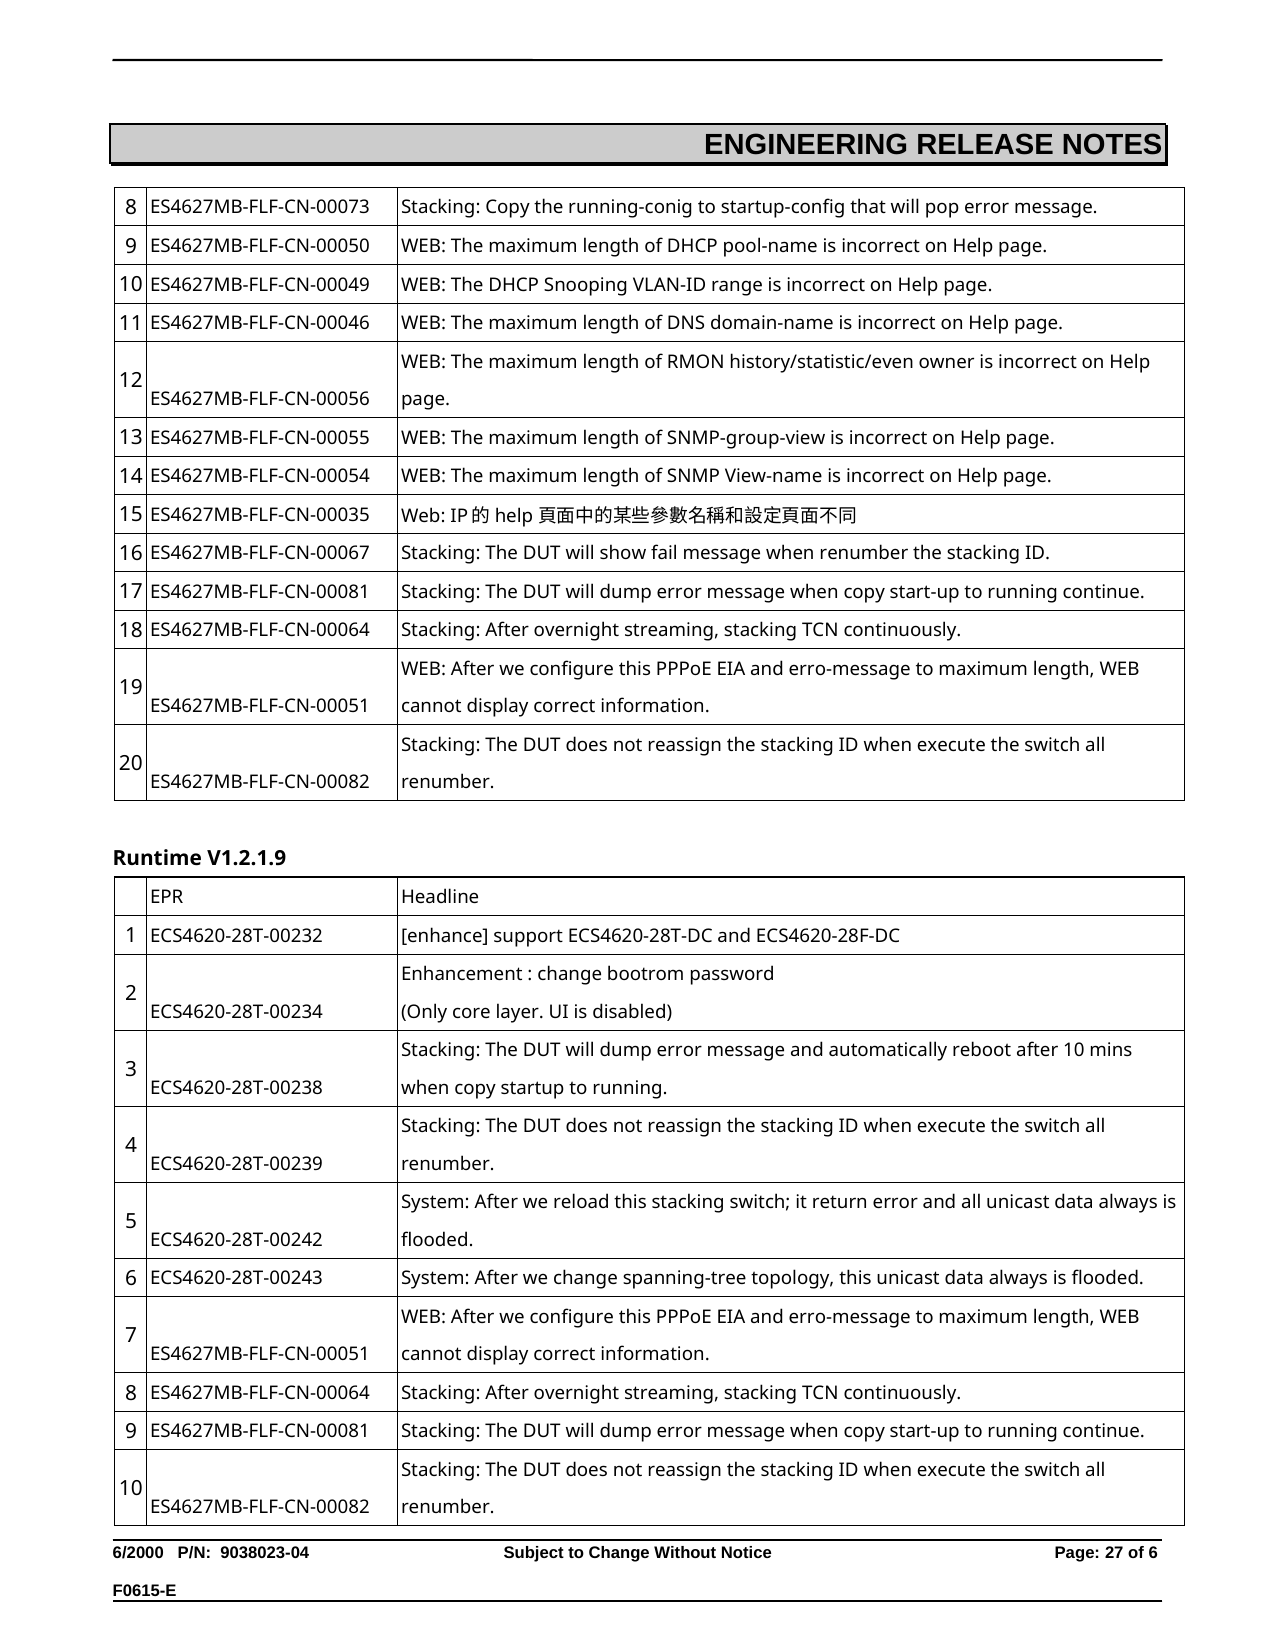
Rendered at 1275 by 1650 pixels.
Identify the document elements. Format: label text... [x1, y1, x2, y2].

table_cell ES4627MB-FLF-CN-00067 [147, 534, 397, 571]
table_cell System: After we reload this stacking switch; it return error and all unicast data always is flooded. [398, 1183, 1184, 1258]
table_cell 6 [115, 1259, 146, 1296]
table_cell Stacking: The DUT does not reassign the stacking ID when execute the switch all renumber. [398, 1107, 1184, 1182]
table_cell ES4627MB-FLF-CN-00035 [147, 495, 397, 533]
table_cell ES4627MB-FLF-CN-00051 [147, 1297, 397, 1372]
table_cell WEB: After we configure this PPPoE EIA and erro-message to maximum length, WEB cannot display correct information. [398, 1297, 1184, 1372]
table_cell Stacking: The DUT does not reassign the stacking ID when execute the switch all renumber. [398, 725, 1184, 800]
table_cell 20 [115, 725, 146, 800]
table_cell 10 [115, 265, 146, 302]
table_cell Stacking: The DUT will dump error message when copy start-up to running continue. [398, 572, 1184, 610]
table_cell 2 [115, 955, 146, 1029]
table_cell [enhance] support ECS4620-28T-DC and ECS4620-28F-DC [398, 916, 1184, 953]
table_header [115, 878, 146, 915]
table_cell Stacking: Copy the running-conig to startup-config that will pop error message. [398, 188, 1184, 225]
table_cell Web: IP的 help 頁面中的某些參數名稱和設定頁面不同 [398, 495, 1184, 533]
table_cell 3 [115, 1031, 146, 1106]
table_cell ECS4620-28T-00232 [147, 916, 397, 953]
table_cell ES4627MB-FLF-CN-00073 [147, 188, 397, 225]
table_cell Stacking: After overnight streaming, stacking TCN continuously. [398, 1373, 1184, 1411]
table_cell 13 [115, 418, 146, 456]
table_cell 18 [115, 611, 146, 648]
table_cell ES4627MB-FLF-CN-00056 [147, 342, 397, 417]
table_cell ECS4620-28T-00238 [147, 1031, 397, 1106]
table_cell Stacking: The DUT will show fail message when renumber the stacking ID. [398, 534, 1184, 571]
table_cell 9 [115, 1412, 146, 1449]
table_cell WEB: The maximum length of SNMP-group-view is incorrect on Help page. [398, 418, 1184, 456]
table_cell 1 [115, 916, 146, 953]
table_cell WEB: The maximum length of SNMP View-name is incorrect on Help page. [398, 457, 1184, 494]
table_header Headline [398, 878, 1184, 915]
table_cell 19 [115, 649, 146, 724]
table_cell 15 [115, 495, 146, 533]
table_cell ES4627MB-FLF-CN-00082 [147, 1450, 397, 1525]
table_cell 8 [115, 1373, 146, 1411]
table_cell ES4627MB-FLF-CN-00064 [147, 1373, 397, 1411]
table_cell 14 [115, 457, 146, 494]
table_cell WEB: The maximum length of RMON history/statistic/even owner is incorrect on Help page. [398, 342, 1184, 417]
table_cell ES4627MB-FLF-CN-00054 [147, 457, 397, 494]
table_cell ES4627MB-FLF-CN-00046 [147, 304, 397, 341]
table_cell ES4627MB-FLF-CN-00082 [147, 725, 397, 800]
table_cell Enhancement : change bootrom password (Only core layer. UI is disabled) [398, 955, 1184, 1029]
table_cell 16 [115, 534, 146, 571]
table_cell ECS4620-28T-00243 [147, 1259, 397, 1296]
table_cell System: After we change spanning-tree topology, this unicast data always is flooded. [398, 1259, 1184, 1296]
table_cell 7 [115, 1297, 146, 1372]
table_cell ES4627MB-FLF-CN-00081 [147, 1412, 397, 1449]
table_cell ECS4620-28T-00239 [147, 1107, 397, 1182]
table_cell 12 [115, 342, 146, 417]
table_cell 5 [115, 1183, 146, 1258]
table_cell ES4627MB-FLF-CN-00081 [147, 572, 397, 610]
table_cell WEB: After we configure this PPPoE EIA and erro-message to maximum length, WEB cannot display correct information. [398, 649, 1184, 724]
table_cell ECS4620-28T-00242 [147, 1183, 397, 1258]
table_cell 8 [115, 188, 146, 225]
table_header EPR [147, 878, 397, 915]
table_cell ES4627MB-FLF-CN-00055 [147, 418, 397, 456]
table_cell WEB: The DHCP Snooping VLAN-ID range is incorrect on Help page. [398, 265, 1184, 302]
table_cell ES4627MB-FLF-CN-00064 [147, 611, 397, 648]
table_cell WEB: The maximum length of DHCP pool-name is incorrect on Help page. [398, 226, 1184, 264]
table_cell Stacking: The DUT will dump error message when copy start-up to running continue. [398, 1412, 1184, 1449]
table_cell ECS4620-28T-00234 [147, 955, 397, 1029]
table_cell 10 [115, 1450, 146, 1525]
table_cell ES4627MB-FLF-CN-00051 [147, 649, 397, 724]
table_cell Stacking: The DUT will dump error message and automatically reboot after 10 mins when copy startup to running. [398, 1031, 1184, 1106]
table_cell Stacking: After overnight streaming, stacking TCN continuously. [398, 611, 1184, 648]
table_cell 11 [115, 304, 146, 341]
table_cell 17 [115, 572, 146, 610]
table_cell WEB: The maximum length of DNS domain-name is incorrect on Help page. [398, 304, 1184, 341]
table_cell 9 [115, 226, 146, 264]
table_cell 4 [115, 1107, 146, 1182]
text Runtime V1.2.1.9 [112, 839, 1162, 876]
table_cell ES4627MB-FLF-CN-00050 [147, 226, 397, 264]
table_cell ES4627MB-FLF-CN-00049 [147, 265, 397, 302]
table_cell Stacking: The DUT does not reassign the stacking ID when execute the switch all renumber. [398, 1450, 1184, 1525]
